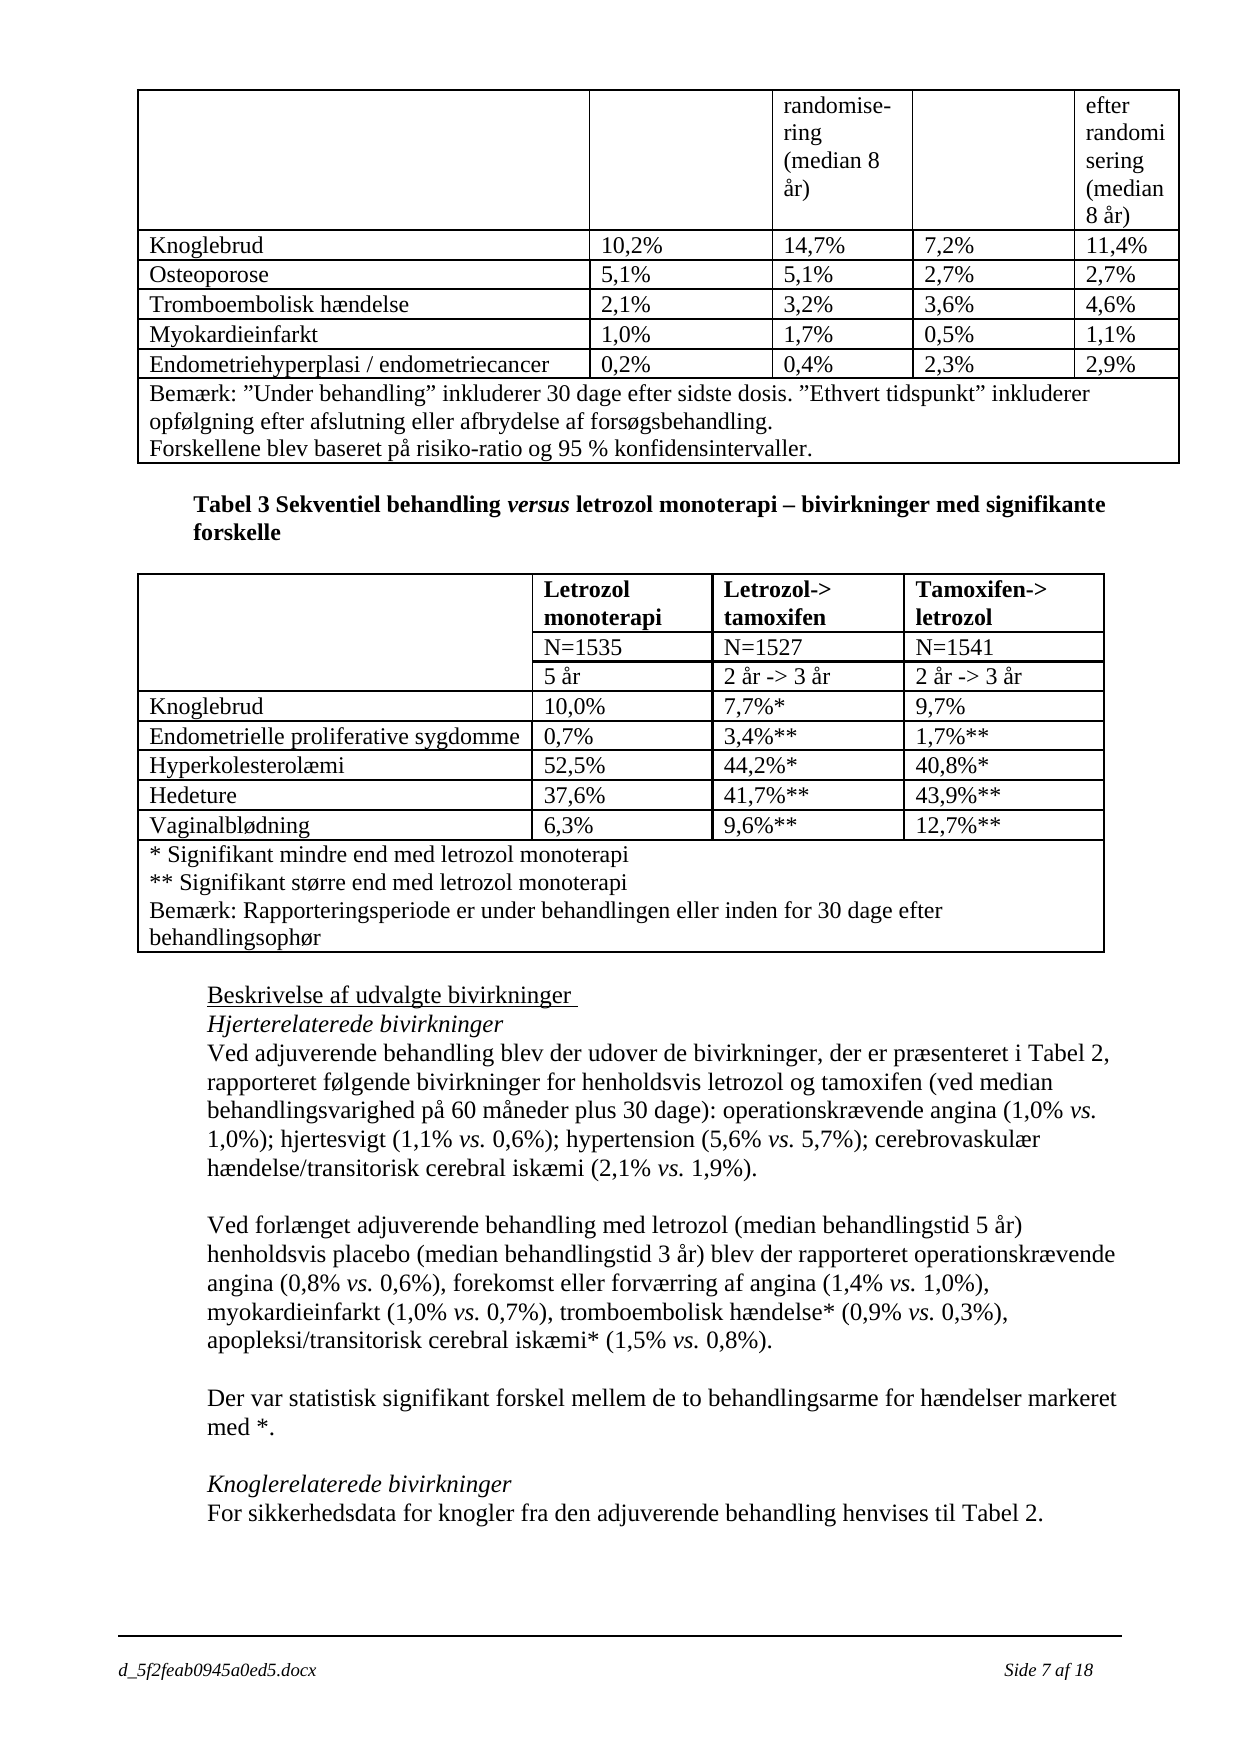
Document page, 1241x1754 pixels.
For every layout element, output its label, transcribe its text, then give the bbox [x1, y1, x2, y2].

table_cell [913, 91, 1074, 229]
table_cell 40,8%* [905, 751, 1103, 779]
table_cell 2,9% [1075, 350, 1178, 377]
table_cell 5 år [533, 663, 711, 690]
table_header Letrozol monoterapi [533, 575, 711, 631]
table_cell 44,2%* [714, 751, 903, 779]
table_cell 2 år -> 3 år [714, 663, 903, 690]
table_cell 5,1% [773, 261, 912, 288]
table_cell 0,2% [591, 350, 772, 377]
table_cell 9,6%** [714, 811, 903, 838]
text Ved forlænget adjuverende behandling med letrozol (median behandlingstid 5 år) henholdsvis placebo (median behandlingstid 3 år) blev der rapporteret operationskrævende angina (0,8% vs. 0,6%), forekomst eller forværring af angina (1,4% vs. 1,0%), myokardieinfarkt (1,0% vs. 0,7%), tromboembolisk hændelse* (0,9% vs. 0,3%), apopleksi/transitorisk cerebral iskæmi* (1,5% vs. 0,8%). [207, 1211, 1122, 1354]
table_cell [1075, 91, 1178, 229]
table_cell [590, 91, 772, 229]
table_cell Bemærk: ”Under behandling” inkluderer 30 dage efter sidste dosis. ”Ethvert tidspunkt” inkluderer opfølgning efter afslutning eller afbrydelse af forsøgsbehandling. Forskellene blev baseret på risiko-ratio og 95 % konfidensintervaller. [139, 379, 1178, 462]
table_cell 0,5% [914, 320, 1074, 347]
table_cell 10,2% [590, 231, 772, 258]
table_cell Osteoporose [139, 261, 589, 288]
text Beskrivelse af udvalgte bivirkninger [207, 981, 1122, 1009]
table_cell Endometrielle proliferative sygdomme [139, 722, 531, 749]
table_cell 2,7% [1075, 261, 1178, 288]
table_cell N=1541 [905, 633, 1103, 660]
text Der var statistisk signifikant forskel mellem de to behandlingsarme for hændelser markeret med *. [207, 1383, 1122, 1441]
table_cell 9,7% [905, 692, 1103, 720]
table_cell 7,7%* [714, 692, 903, 720]
text Tabel 3 Sekventiel behandling versus letrozol monoterapi – bivirkninger med signifikante forskelle [193, 491, 1122, 546]
table_cell 43,9%** [905, 781, 1103, 809]
table_cell 52,5% [533, 751, 711, 779]
table_cell 11,4% [1075, 231, 1178, 258]
text Knoglerelaterede bivirkninger [207, 1469, 1122, 1498]
table_cell N=1535 [533, 633, 711, 660]
table_cell 1,0% [591, 320, 772, 347]
table_header [139, 575, 532, 690]
table_header Tamoxifen-> letrozol [905, 575, 1103, 631]
table_cell Hyperkolesterolæmi [139, 751, 531, 779]
table_cell 6,3% [533, 811, 711, 838]
table_header Letrozol-> tamoxifen [714, 575, 903, 631]
table_cell 3,4%** [714, 722, 903, 749]
table_cell 0,4% [773, 350, 912, 377]
table_cell Vaginalblødning [139, 811, 531, 838]
text Ved adjuverende behandling blev der udover de bivirkninger, der er præsenteret i Tabel 2, rapporteret følgende bivirkninger for henholdsvis letrozol og tamoxifen (ved median behandlingsvarighed på 60 måneder plus 30 dage): operationskrævende angina (1,0% vs. 1,0%); hjertesvigt (1,1% vs. 0,6%); hypertension (5,6% vs. 5,7%); cerebrovaskulær hændelse/transitorisk cerebral iskæmi (2,1% vs. 1,9%). [207, 1038, 1122, 1182]
table_cell 12,7%** [905, 811, 1103, 838]
table_cell Hedeture [139, 781, 531, 809]
table_cell 10,0% [533, 692, 711, 720]
table_cell * Signifikant mindre end med letrozol monoterapi ** Signifikant større end med letrozol monoterapi Bemærk: Rapporteringsperiode er under behandlingen eller inden for 30 dage efter behandlingsophør [139, 841, 1103, 951]
table_cell 1,1% [1075, 320, 1178, 347]
table_cell 7,2% [914, 231, 1074, 258]
table_cell 2,3% [914, 350, 1074, 377]
table_cell 14,7% [773, 231, 912, 258]
table_cell 2,7% [914, 261, 1074, 288]
table_cell Tromboembolisk hændelse [139, 290, 589, 318]
table_cell N=1527 [714, 633, 903, 660]
table_cell 41,7%** [714, 781, 903, 809]
table_cell 37,6% [533, 781, 711, 809]
table_cell Endometriehyperplasi / endometriecancer [139, 350, 589, 377]
table_cell 3,2% [773, 290, 912, 318]
table_cell Knoglebrud [139, 231, 589, 258]
table_cell 1,7% [773, 320, 912, 347]
table_cell 4,6% [1075, 290, 1178, 318]
table_cell 1,7%** [905, 722, 1103, 749]
table_cell Myokardieinfarkt [139, 320, 589, 347]
text Hjerterelaterede bivirkninger [207, 1009, 1122, 1038]
table_cell 0,7% [533, 722, 711, 749]
table_cell 5,1% [591, 261, 772, 288]
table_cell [773, 91, 912, 229]
table_cell 2,1% [591, 290, 772, 318]
table_cell Knoglebrud [139, 692, 532, 720]
table_cell 2 år -> 3 år [905, 663, 1103, 690]
text For sikkerhedsdata for knogler fra den adjuverende behandling henvises til Tabel 2. [207, 1498, 1122, 1527]
table_cell 3,6% [914, 290, 1074, 318]
